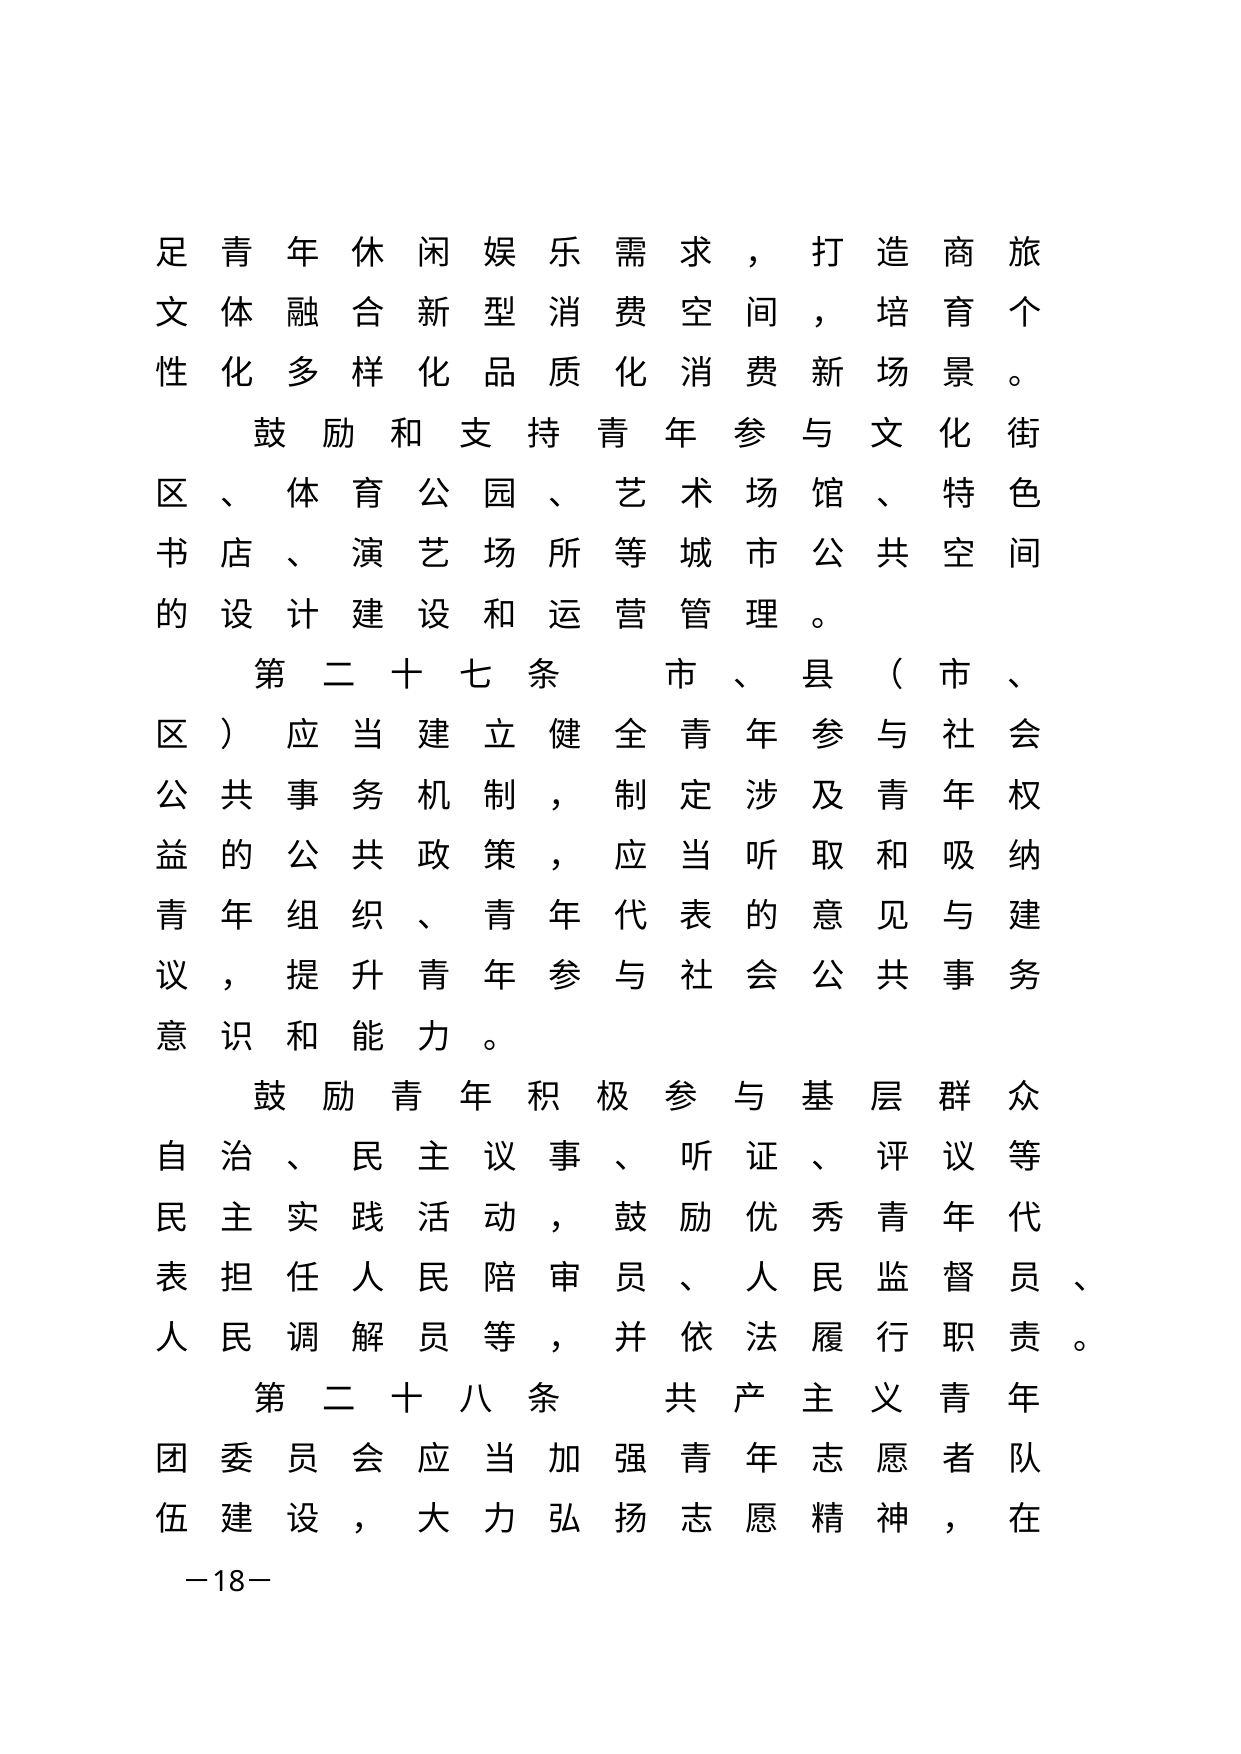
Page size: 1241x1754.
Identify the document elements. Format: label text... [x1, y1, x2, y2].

text 第二十八条 共产主义青年团委员会应当加强青年志愿者队伍建设，大力弘扬志愿精神，在基层治理、助老助残、环境保护、网络文明、大型赛会等领域构建青年参与社会治理和社会服务网络，建设青年志愿服务项目库，提升青年志愿服务专业化程度。 [155, 1365, 1073, 1546]
text 鼓励青年积极参与基层群众自治、民主议事、听证、评议等民主实践活动，鼓励优秀青年代表担任人民陪审员、人民监督员、人民调解员等，并依法履行职责。 [155, 1064, 1073, 1365]
text 鼓励将青年特质融入城乡文化景观、文化休闲场景、社区文化空间建设，注重差异发展，满足青年休闲娱乐需求，打造商旅文体融合新型消费空间，培育个性化多样化品质化消费新场景。 [155, 219, 1073, 400]
text 鼓励和支持青年参与文化街区、体育公园、艺术场馆、特色书店、演艺场所等城市公共空间的设计建设和运营管理。 [155, 400, 1073, 642]
text 第二十七条 市、县（市、区）应当建立健全青年参与社会公共事务机制，制定涉及青年权益的公共政策，应当听取和吸纳青年组织、青年代表的意见与建议，提升青年参与社会公共事务意识和能力。 [155, 642, 1073, 1064]
